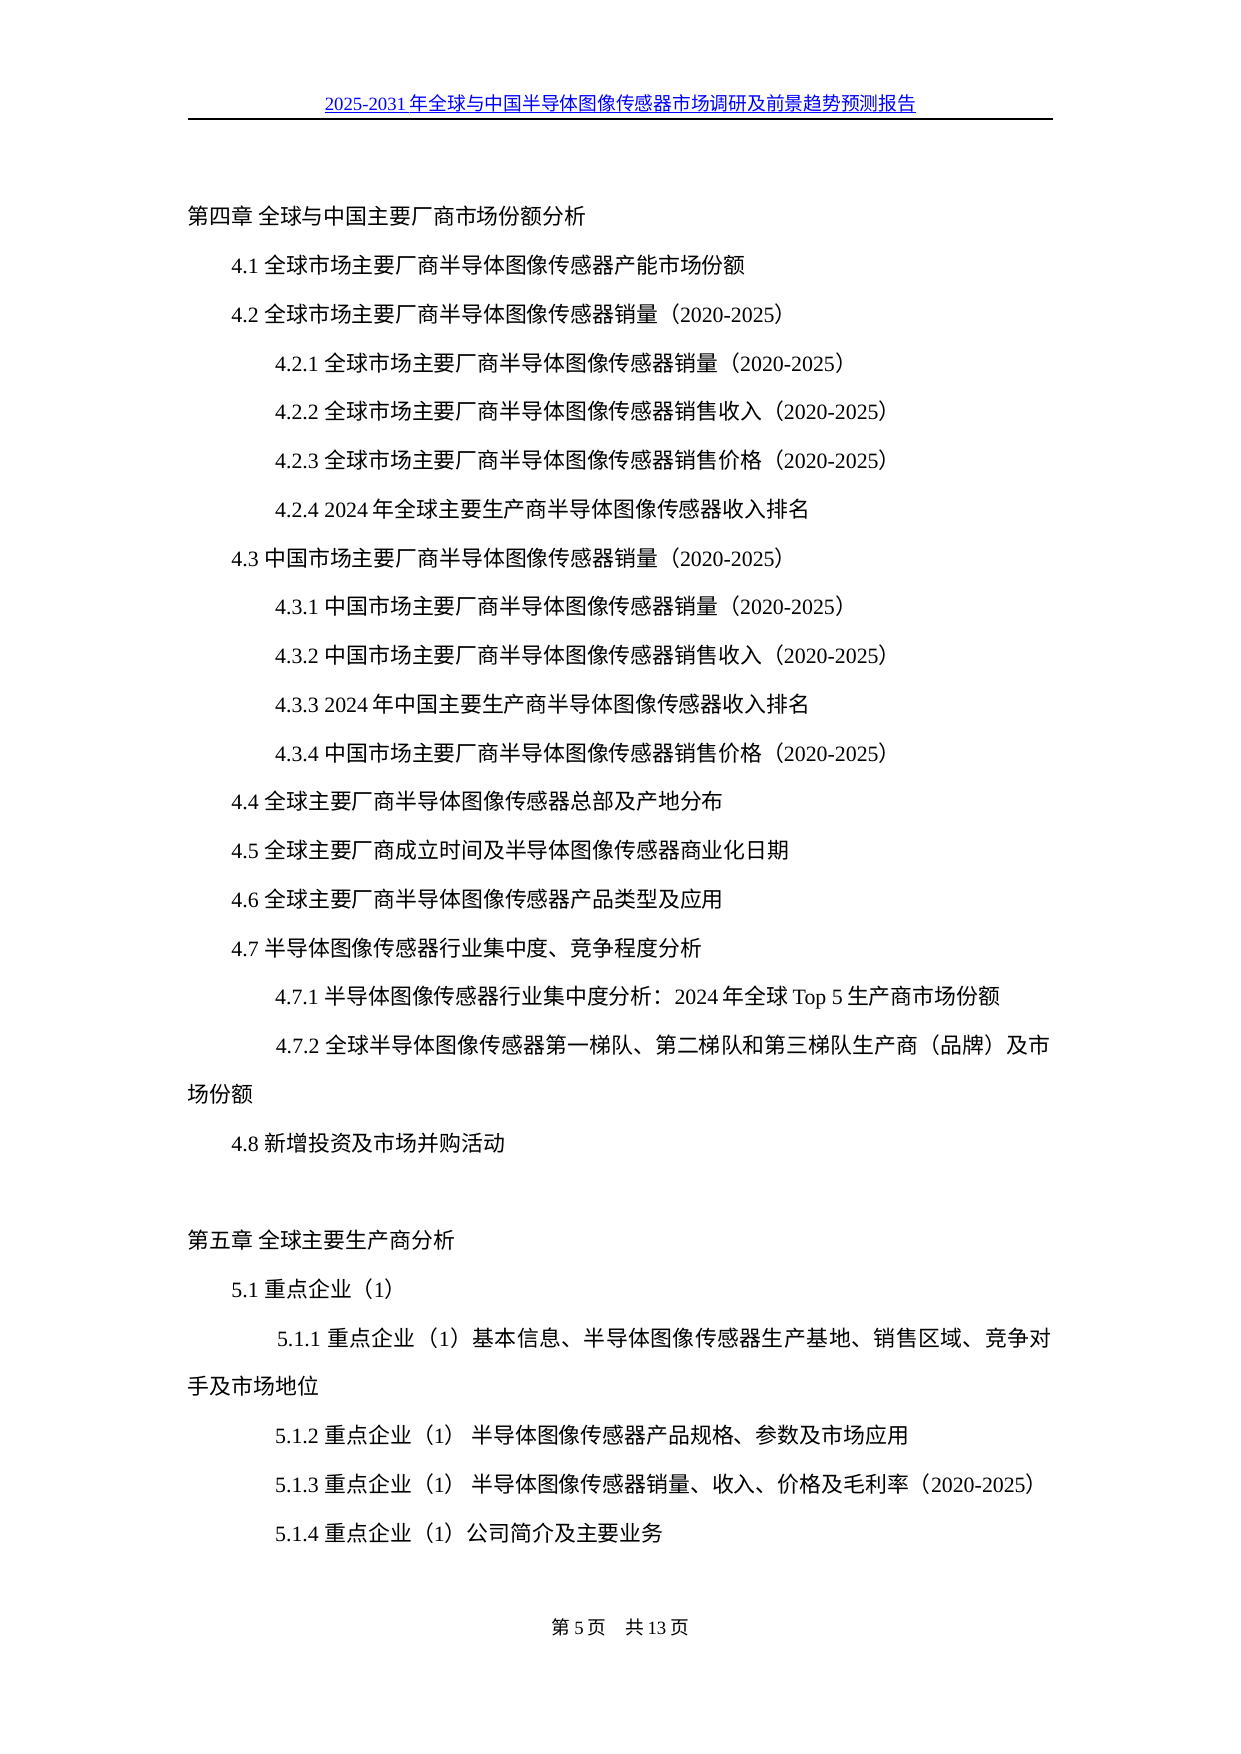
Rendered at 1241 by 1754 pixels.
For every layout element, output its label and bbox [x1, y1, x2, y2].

text [187, 150, 1053, 1548]
